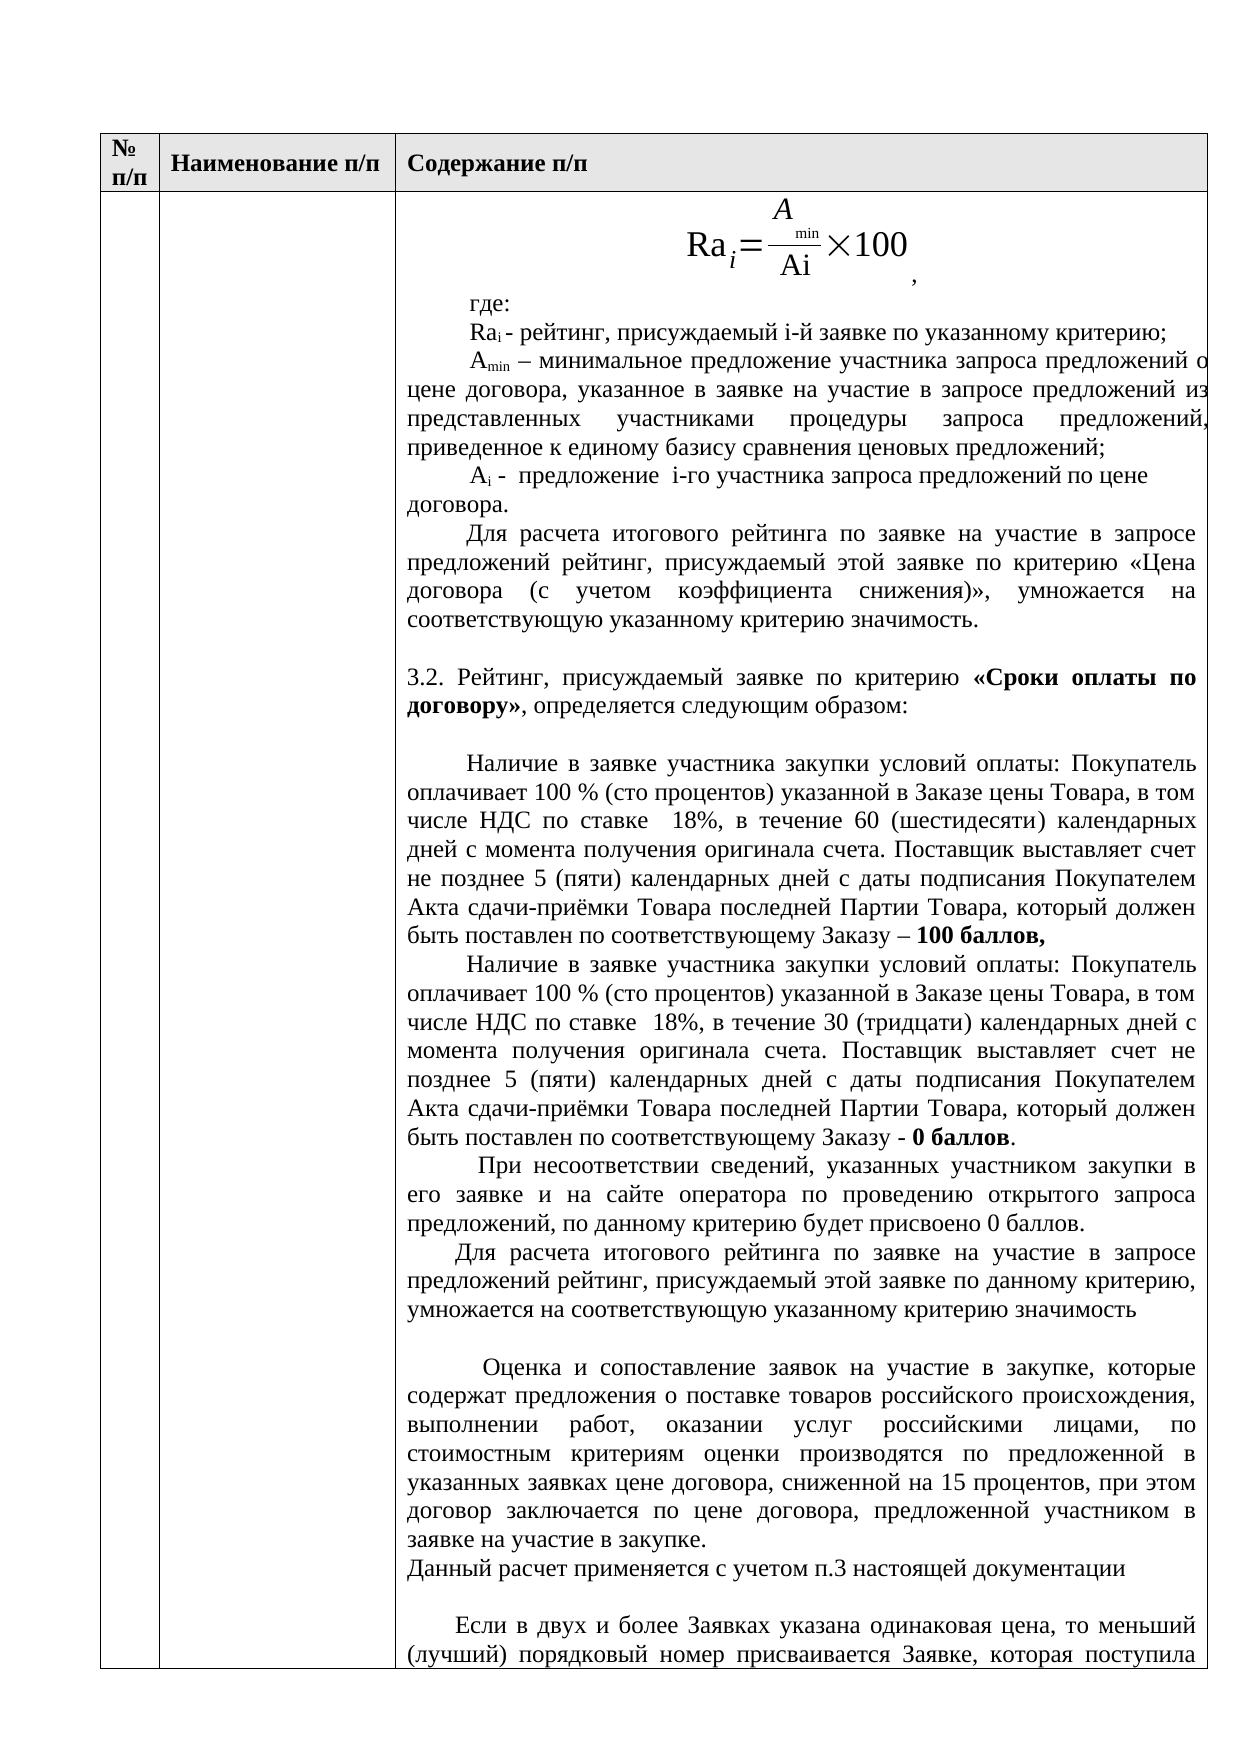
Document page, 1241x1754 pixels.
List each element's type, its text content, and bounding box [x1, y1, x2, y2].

table_header Наименование п/п [160, 134, 395, 191]
table_cell [101, 192, 159, 1668]
table_header № п/п [101, 134, 159, 191]
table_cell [160, 192, 395, 1668]
table_header Содержание п/п [396, 134, 1207, 191]
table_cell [396, 192, 1207, 1668]
